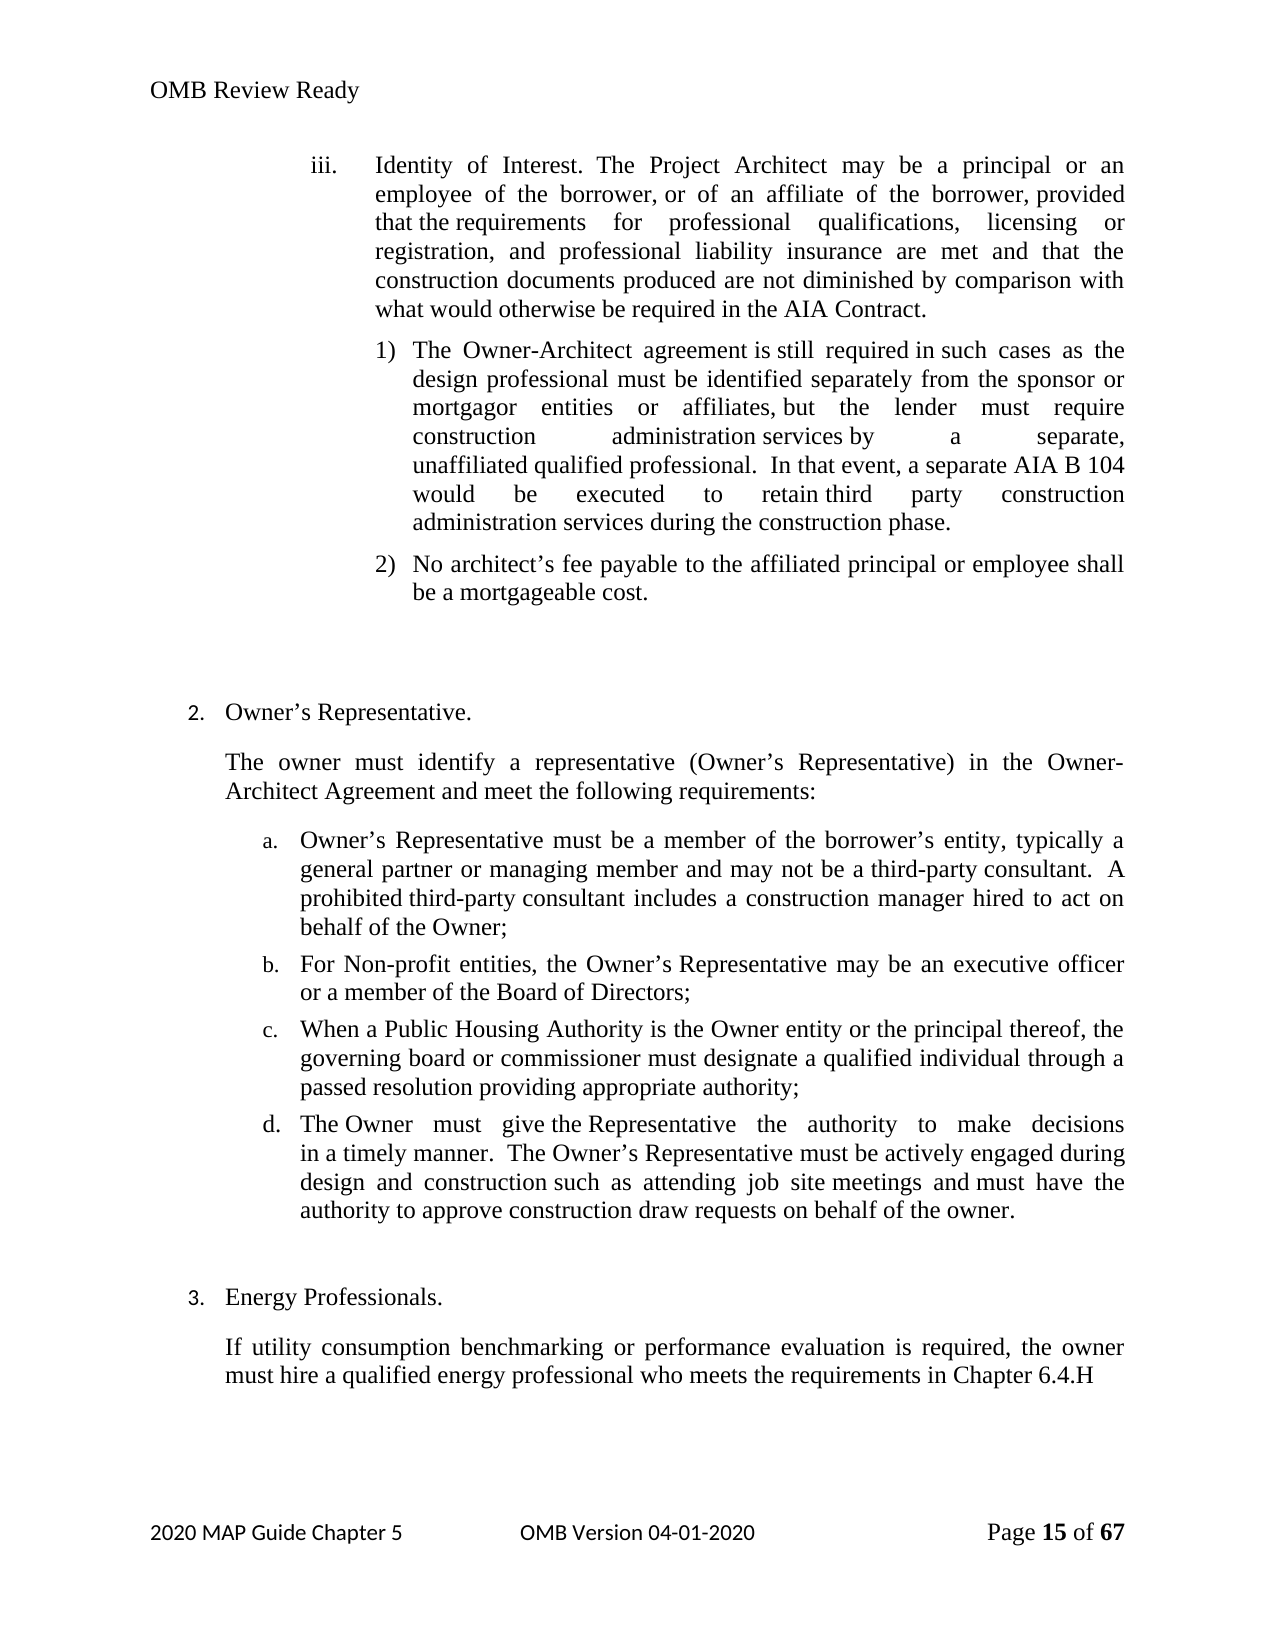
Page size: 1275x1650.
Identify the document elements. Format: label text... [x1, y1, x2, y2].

text Identity of Interest. The Project Architect may be a principal or an employee of the borrower, or of an affiliate of the borrower, provided that the requirements for professional qualifications, licensing or registration, and professional liability insurance are met and that the construction documents produced are not diminished by comparison with what would otherwise be required in the AIA Contract. [337, 150, 1125, 322]
text For Non-profit entities, the Owner’s Representative may be an executive officer or a member of the Board of Directors; [262, 949, 1125, 1006]
list The owner must identify a representative (Owner’s Representative) in the Owner-Architect Agreement and meet the following requirements: [225, 747, 1125, 804]
text Owner’s Representative must be a member of the borrower’s entity, typically a general partner or managing member and may not be a third-party consultant. A prohibited third-party consultant includes a construction manager hired to act on behalf of the Owner; [262, 825, 1125, 940]
list If utility consumption benchmarking or performance evaluation is required, the owner must hire a qualified energy professional who meets the requirements in Chapter 6.4.H [225, 1332, 1125, 1389]
text No architect’s fee payable to the affiliated principal or employee shall be a mortgageable cost. [375, 549, 1125, 606]
text Owner’s Representative. [187, 697, 1125, 726]
text The Owner must give the Representative the authority to make decisions in a timely manner. The Owner’s Representative must be actively engaged during design and construction such as attending job site meetings and must have the authority to approve construction draw requests on behalf of the owner. [262, 1109, 1125, 1224]
text When a Public Housing Authority is the Owner entity or the principal thereof, the governing board or commissioner must designate a qualified individual through a passed resolution providing appropriate authority; [262, 1014, 1125, 1101]
text Energy Professionals. [187, 1282, 1125, 1311]
list The Owner-Architect agreement is still required in such cases as the design professional must be identified separately from the sponsor or mortgagor entities or affiliates, but the lender must require construction administration services by a separate, unaffiliated qualified professional. In that event, a separate AIA B 104 would be executed to retain third party construction administration services during the construction phase. [375, 335, 1125, 536]
